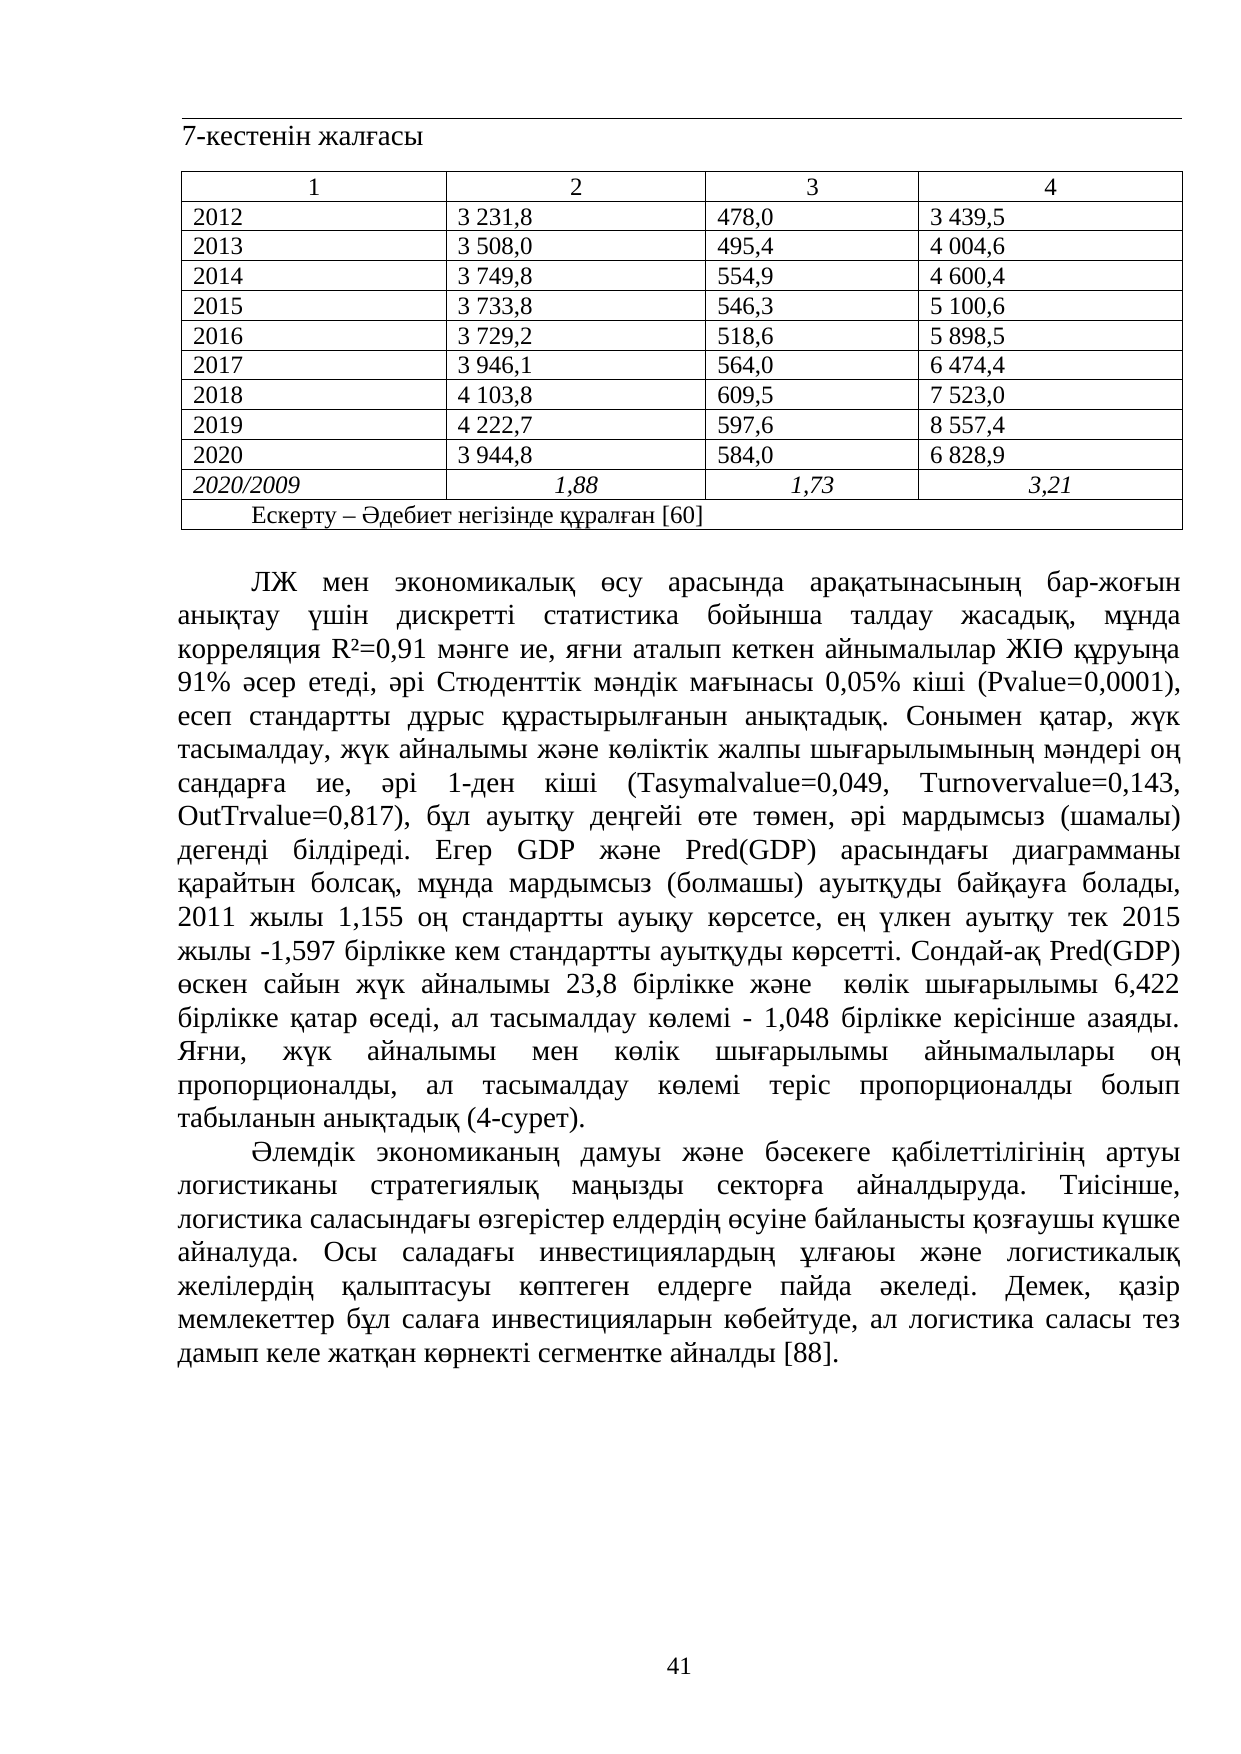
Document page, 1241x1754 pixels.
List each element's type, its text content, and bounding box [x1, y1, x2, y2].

table_cell 7-кестенін жалғасы [182, 119, 1182, 171]
table_cell 2020 [182, 440, 446, 469]
list Әлемдік экономиканың дамуы және бәсекеге қабілеттілігінің артуы логистиканы стратегиялық маңызды секторға айналдыруда. Тиісінше, логистика саласындағы өзгерістер елдердің өсуіне байланысты қозғаушы күшке айналуда. Осы саладағы инвестициялардың ұлғаюы және логистикалық желілердің қалыптасуы көптеген елдерге пайда әкеледі. Демек, қазір мемлекеттер бұл салаға инвестицияларын көбейтуде, ал логистика саласы тез дамып келе жатқан көрнекті сегментке айналды [88]. [177, 1134, 1181, 1369]
table_cell 564,0 [706, 351, 918, 379]
table_cell 2018 [182, 380, 446, 409]
table_cell 4 103,8 [447, 380, 705, 409]
table_cell 2015 [182, 291, 446, 320]
table_cell 2017 [182, 351, 446, 379]
table_cell 554,9 [706, 261, 918, 290]
table_cell 546,3 [706, 291, 918, 320]
table_cell 7 523,0 [919, 380, 1182, 409]
table_cell 2013 [182, 231, 446, 260]
table_cell 4 600,4 [919, 261, 1182, 290]
table_cell 609,5 [706, 380, 918, 409]
table_cell 3 [706, 172, 918, 201]
table_cell 3 946,1 [447, 351, 705, 379]
table_cell 2014 [182, 261, 446, 290]
table_cell 3 733,8 [447, 291, 705, 320]
table_cell 6 474,4 [919, 351, 1182, 379]
table_cell 3,21 [919, 470, 1182, 499]
table_cell 3 439,5 [919, 202, 1182, 230]
table_cell 3 231,8 [447, 202, 705, 230]
table_cell 1,88 [447, 470, 705, 499]
table_cell 3 749,8 [447, 261, 705, 290]
table_cell Ескерту – Әдебиет негізінде құралған [60] [182, 500, 1182, 529]
table_cell 2 [447, 172, 705, 201]
table_cell 2019 [182, 410, 446, 439]
table_cell 2020/2009 [182, 470, 446, 499]
table_cell 4 [919, 172, 1182, 201]
table_cell 478,0 [706, 202, 918, 230]
table_cell 4 004,6 [919, 231, 1182, 260]
table_cell 2012 [182, 202, 446, 230]
table_cell 1 [182, 172, 446, 201]
table_cell 518,6 [706, 321, 918, 349]
list ЛЖ мен экономикалық өсу арасында арақатынасының бар-жоғын анықтау үшін дискретті статистика бойынша талдау жасадық, мұнда корреляция R²=0,91 мәнге ие, яғни аталып кеткен айнымалылар ЖІӨ құруыңа 91% әсер етеді, әрі Стюденттік мәндік мағынасы 0,05% кіші (Pvalue=0,0001), есеп стандартты дұрыс құрастырылғанын анықтадық. Сонымен қатар, жүк тасымалдау, жүк айналымы және көліктік жалпы шығарылымының мәндері оң сандарға ие, әрі 1-ден кіші (Tasymalvalue=0,049, Turnovervalue=0,143, OutTrvalue=0,817), бұл ауытқу деңгейі өте төмен, әрі мардымсыз (шамалы) дегенді білдіреді. Егер GDP және Pred(GDP) арасындағы диаграмманы қарайтын болсақ, мұнда мардымсыз (болмашы) ауытқуды байқауға болады, 2011 жылы 1,155 оң стандартты ауықу көрсетсе, ең үлкен ауытқу тек 2015 жылы -1,597 бірлікке кем стандартты ауытқуды көрсетті. Сондай-ақ Pred(GDP) өскен сайын жүк айналымы 23,8 бірлікке және көлік шығарылымы 6,422 бірлікке қатар өседі, ал тасымалдау көлемі - 1,048 бірлікке керісінше азаяды. Яғни, жүк айналымы мен көлік шығарылымы айнымалылары оң пропорционалды, ал тасымалдау көлемі теріс пропорционалды болып табыланын анықтадық (4-сурет). [177, 564, 1181, 1134]
table_cell 2016 [182, 321, 446, 349]
table_cell 5 100,6 [919, 291, 1182, 320]
table_cell 8 557,4 [919, 410, 1182, 439]
table_cell 1,73 [706, 470, 918, 499]
table_cell 4 222,7 [447, 410, 705, 439]
table_cell 6 828,9 [919, 440, 1182, 469]
table_cell 3 944,8 [447, 440, 705, 469]
table_cell 597,6 [706, 410, 918, 439]
table_cell 495,4 [706, 231, 918, 260]
table_cell 5 898,5 [919, 321, 1182, 349]
table_cell 584,0 [706, 440, 918, 469]
table_cell 3 508,0 [447, 231, 705, 260]
table_cell 3 729,2 [447, 321, 705, 349]
